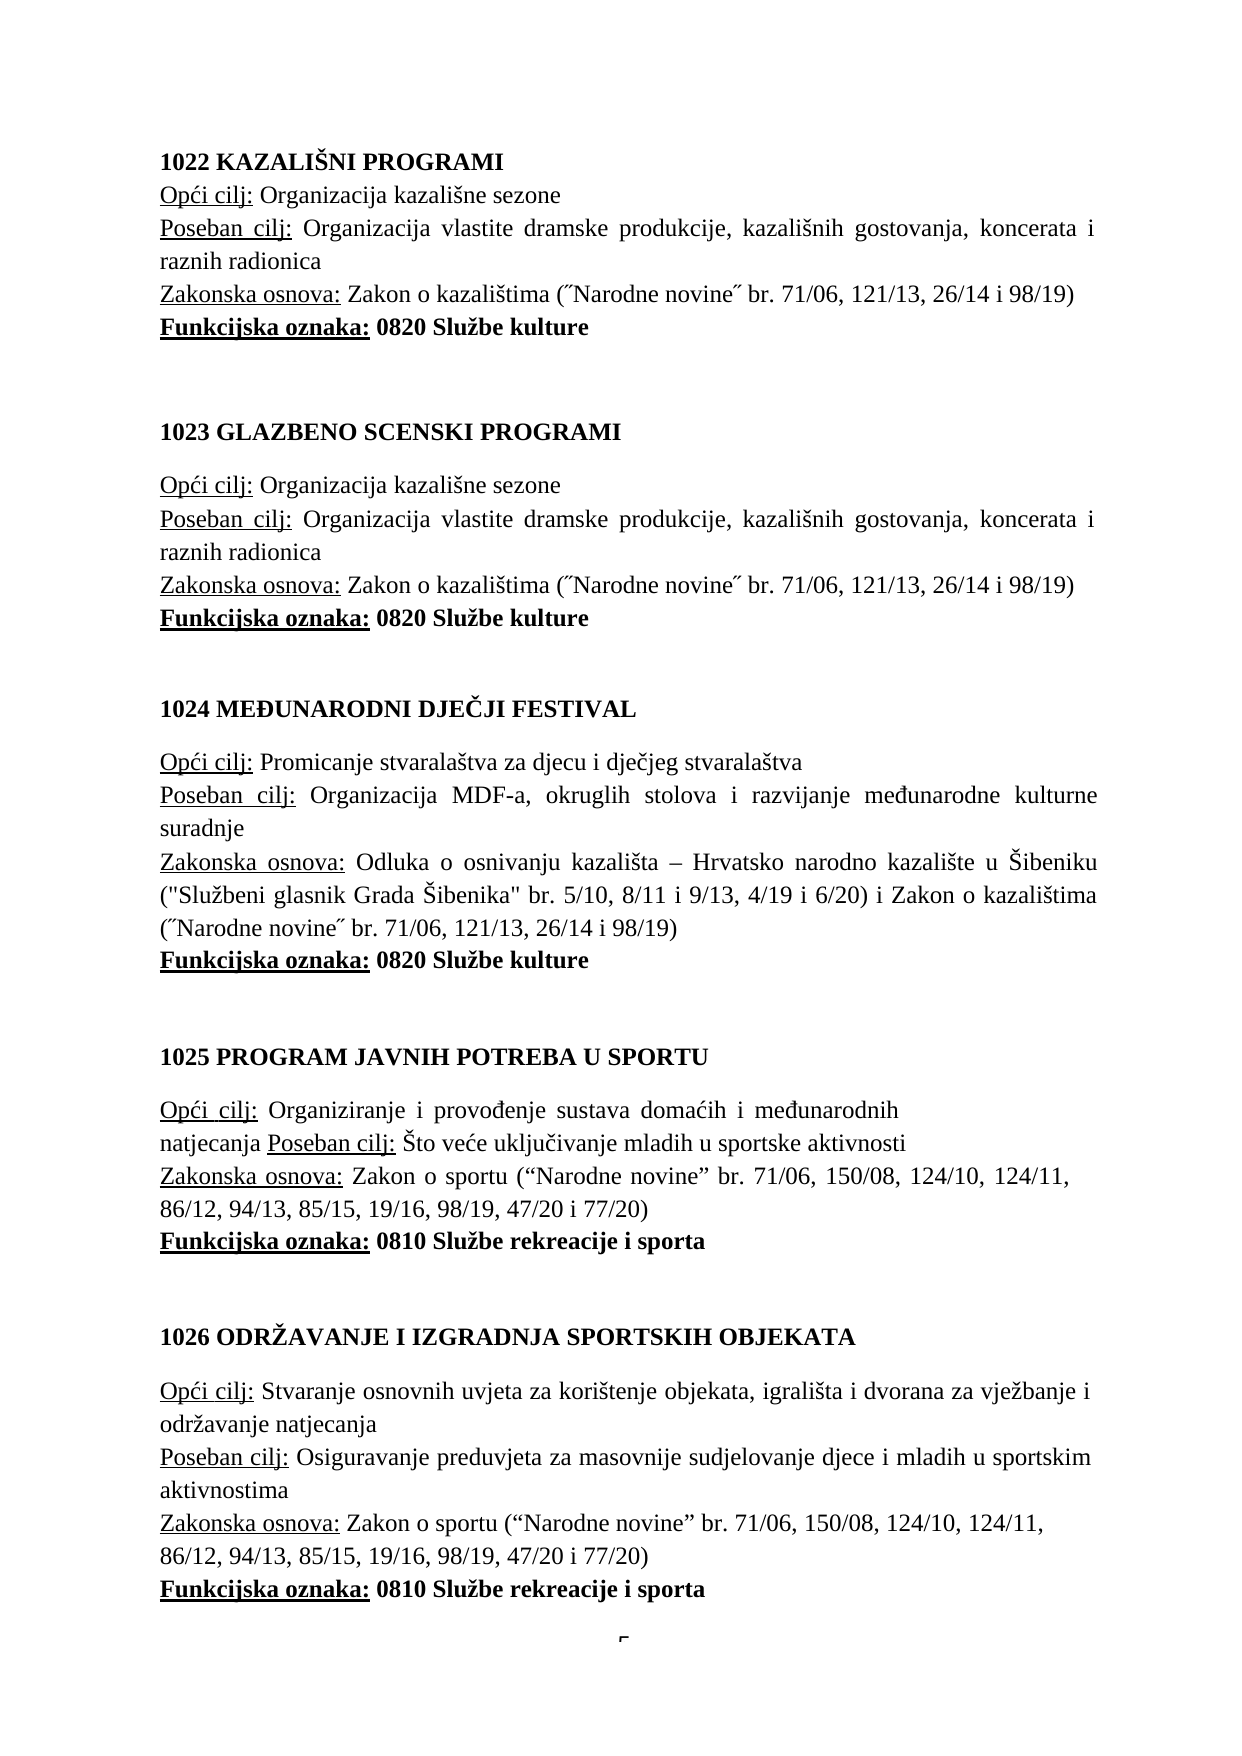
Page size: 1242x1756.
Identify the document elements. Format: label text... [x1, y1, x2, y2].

text Opći cilj: Organiziranje i provođenje sustava domaćih i međunarodnih natjecanja Poseban cilj: Što veće uključivanje mladih u sportske aktivnosti [159, 1095, 998, 1157]
text 1025 PROGRAM JAVNIH POTREBA U SPORTU [159, 1042, 1110, 1071]
text Poseban cilj: Organizacija vlastite dramske produkcije, kazališnih gostovanja, koncerata i raznih radionica [159, 504, 1110, 566]
text Opći cilj: Organizacija kazališne sezone [159, 180, 1110, 208]
text Opći cilj: Organizacija kazališne sezone [159, 471, 1110, 499]
text 1023 GLAZBENO SCENSKI PROGRAMI [159, 417, 1110, 446]
text 1026 ODRŽAVANJE I IZGRADNJA SPORTSKIH OBJEKATA [159, 1322, 1110, 1351]
text Poseban cilj: Organizacija vlastite dramske produkcije, kazališnih gostovanja, koncerata i raznih radionica [159, 213, 1110, 275]
text Zakonska osnova: Odluka o osnivanju kazališta – Hrvatsko narodno kazalište u Šibeniku ("Službeni glasnik Grada Šibenika" br. 5/10, 8/11 i 9/13, 4/19 i 6/20) i Zakon o kazalištima (˝Narodne novine˝ br. 71/06, 121/13, 26/14 i 98/19) [159, 847, 1099, 942]
text Funkcijska oznaka: 0820 Službe kulture [159, 603, 1110, 632]
text Zakonska osnova: Zakon o sportu (“Narodne novine” br. 71/06, 150/08, 124/10, 124/11, 86/12, 94/13, 85/15, 19/16, 98/19, 47/20 i 77/20) [159, 1508, 1110, 1570]
text Poseban cilj: Osiguravanje preduvjeta za masovnije sudjelovanje djece i mladih u sportskim aktivnostima [159, 1442, 1110, 1504]
text 1022 KAZALIŠNI PROGRAMI [159, 147, 1110, 176]
text Funkcijska oznaka: 0820 Službe kulture [159, 946, 1110, 974]
text Zakonska osnova: Zakon o kazalištima (˝Narodne novine˝ br. 71/06, 121/13, 26/14 i 98/19) [159, 570, 1110, 599]
text Zakonska osnova: Zakon o kazalištima (˝Narodne novine˝ br. 71/06, 121/13, 26/14 i 98/19) [159, 279, 1110, 308]
text Opći cilj: Stvaranje osnovnih uvjeta za korištenje objekata, igrališta i dvorana za vježbanje i održavanje natjecanja [159, 1376, 1110, 1437]
text Funkcijska oznaka: 0810 Službe rekreacije i sporta [159, 1574, 1110, 1603]
text Funkcijska oznaka: 0820 Službe kulture [159, 312, 1110, 341]
text Funkcijska oznaka: 0810 Službe rekreacije i sporta [159, 1227, 1110, 1255]
text Opći cilj: Promicanje stvaralaštva za djecu i dječjeg stvaralaštva [159, 747, 1110, 776]
text Zakonska osnova: Zakon o sportu (“Narodne novine” br. 71/06, 150/08, 124/10, 124/11, 86/12, 94/13, 85/15, 19/16, 98/19, 47/20 i 77/20) [159, 1161, 1110, 1223]
text 1024 MEĐUNARODNI DJEČJI FESTIVAL [159, 694, 1110, 722]
text Poseban cilj: Organizacija MDF-a, okruglih stolova i razvijanje međunarodne kulturne suradnje [159, 781, 1098, 842]
